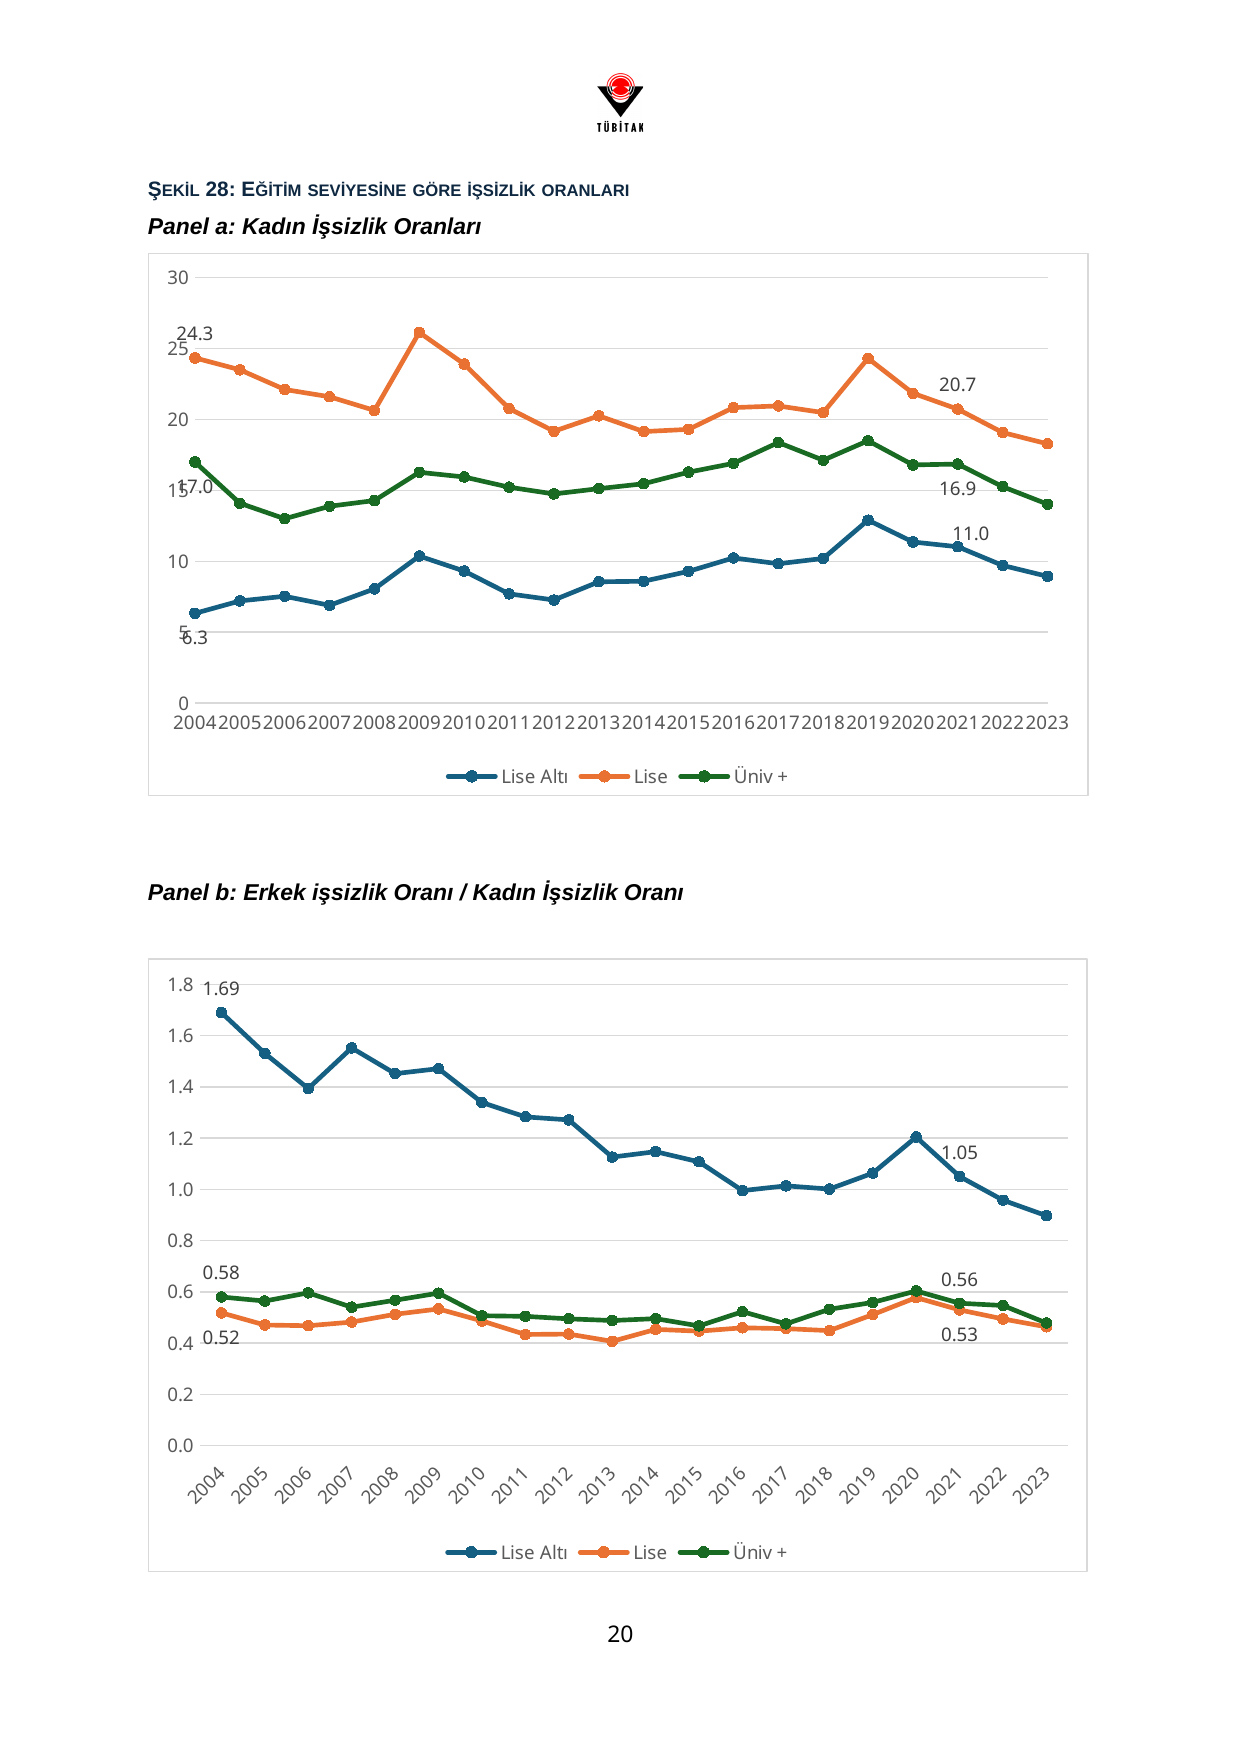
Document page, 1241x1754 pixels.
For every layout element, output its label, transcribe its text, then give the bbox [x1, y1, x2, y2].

text Panel b: Erkek işsizlik Oranı / Kadın İşsizlik Oranı [148, 879, 1092, 906]
picture [597, 73, 644, 132]
text Panel a: Kadın İşsizlik Oranları [148, 213, 1092, 802]
